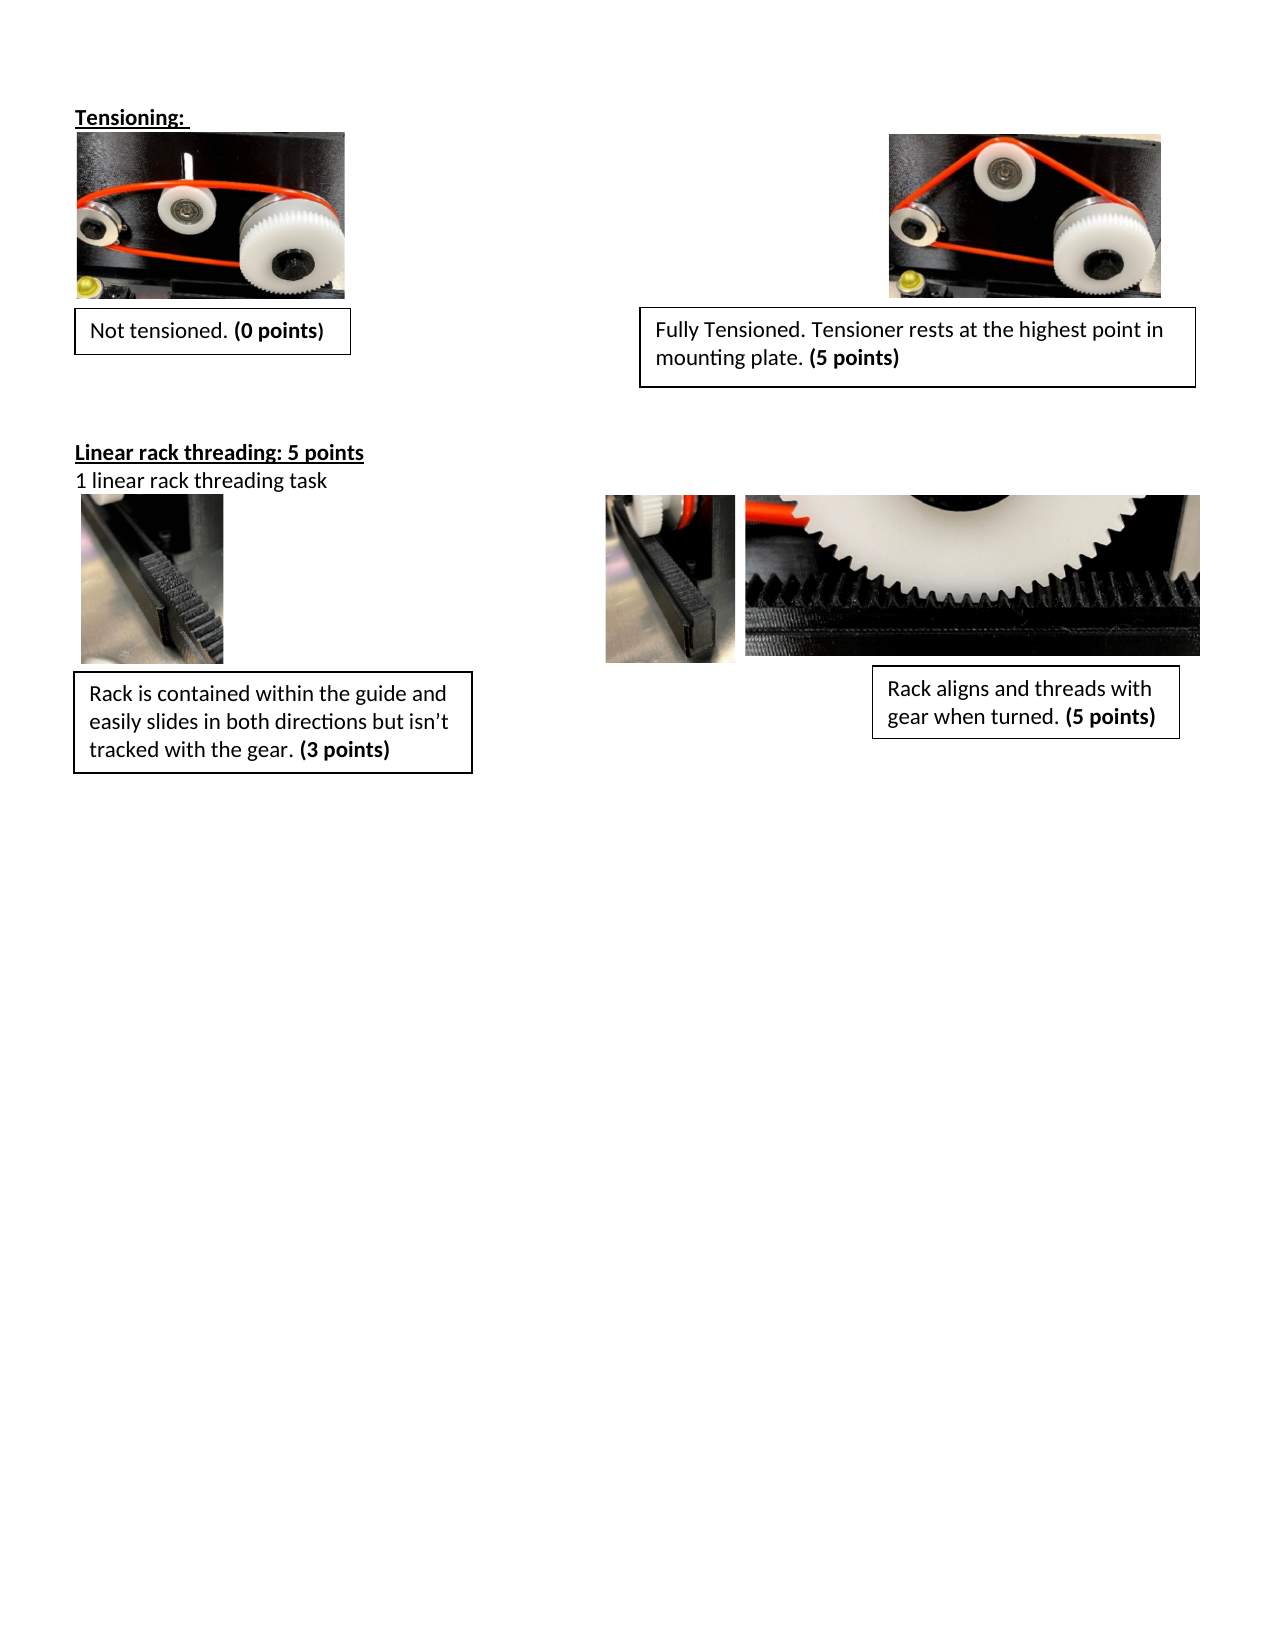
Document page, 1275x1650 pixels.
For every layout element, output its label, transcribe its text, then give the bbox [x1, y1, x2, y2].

picture [745, 495, 1200, 656]
picture [889, 134, 1161, 298]
picture [81, 494, 224, 664]
text Linear rack threading: 5 points [75, 438, 1200, 466]
text Tensioning: [75, 103, 1200, 131]
text 1 linear rack threading task [75, 466, 1200, 494]
picture [605, 495, 736, 663]
picture [77, 132, 345, 299]
